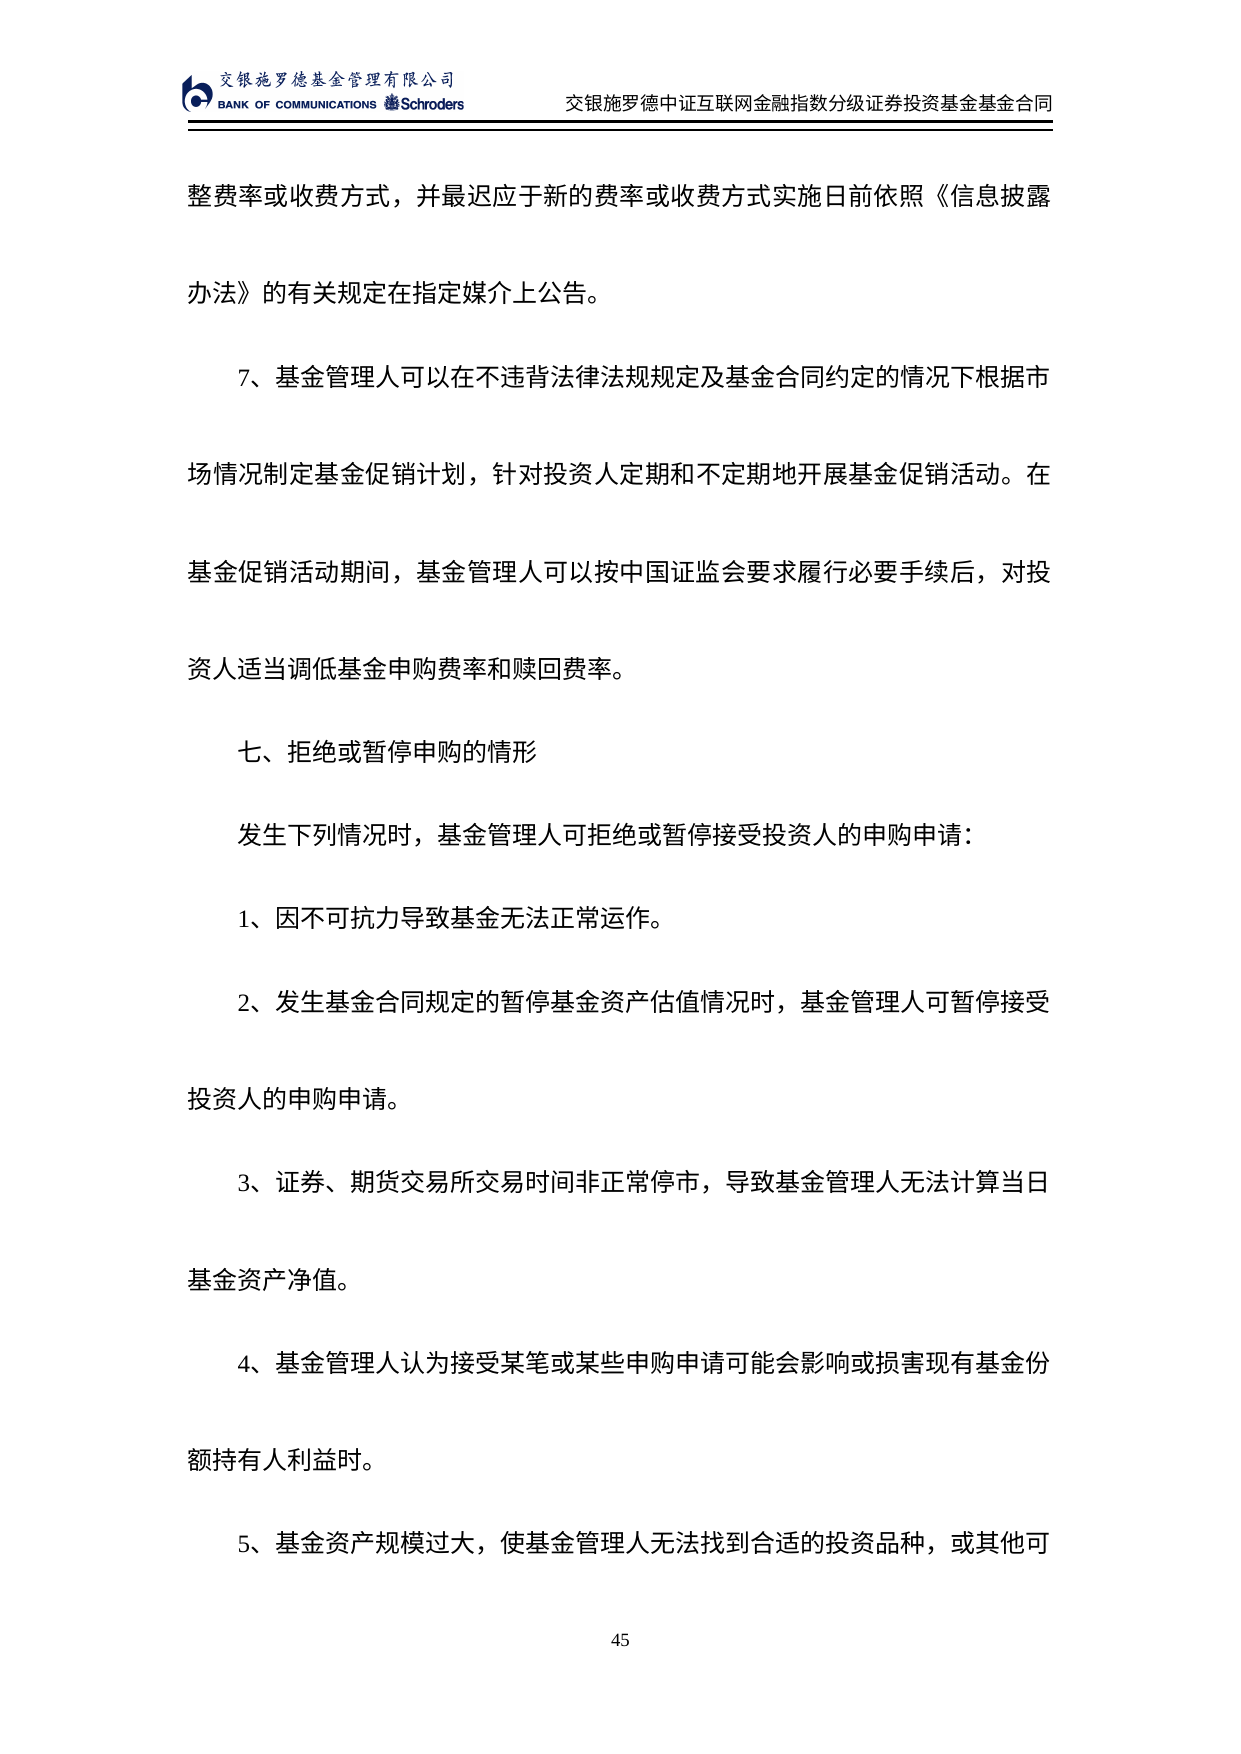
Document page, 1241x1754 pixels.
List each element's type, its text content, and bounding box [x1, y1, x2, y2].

text 4、基金管理人认为接受某笔或某些申购申请可能会影响或损害现有基金份额持有人利益时。 [187, 1329, 1053, 1491]
text 7、基金管理人可以在不违背法律法规规定及基金合同约定的情况下根据市场情况制定基金促销计划，针对投资人定期和不定期地开展基金促销活动。在基金促销活动期间，基金管理人可以按中国证监会要求履行必要手续后，对投资人适当调低基金申购费率和赎回费率。 [187, 343, 1053, 700]
picture [182, 71, 464, 112]
text 2、发生基金合同规定的暂停基金资产估值情况时，基金管理人可暂停接受投资人的申购申请。 [187, 968, 1053, 1130]
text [187, 162, 1053, 324]
text 发生下列情况时，基金管理人可拒绝或暂停接受投资人的申购申请： [187, 801, 1053, 866]
text 3、证券、期货交易所交易时间非正常停市，导致基金管理人无法计算当日基金资产净值。 [187, 1148, 1053, 1311]
text 1、因不可抗力导致基金无法正常运作。 [187, 884, 1053, 949]
text 七、拒绝或暂停申购的情形 [187, 718, 1053, 783]
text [187, 1509, 1053, 1574]
